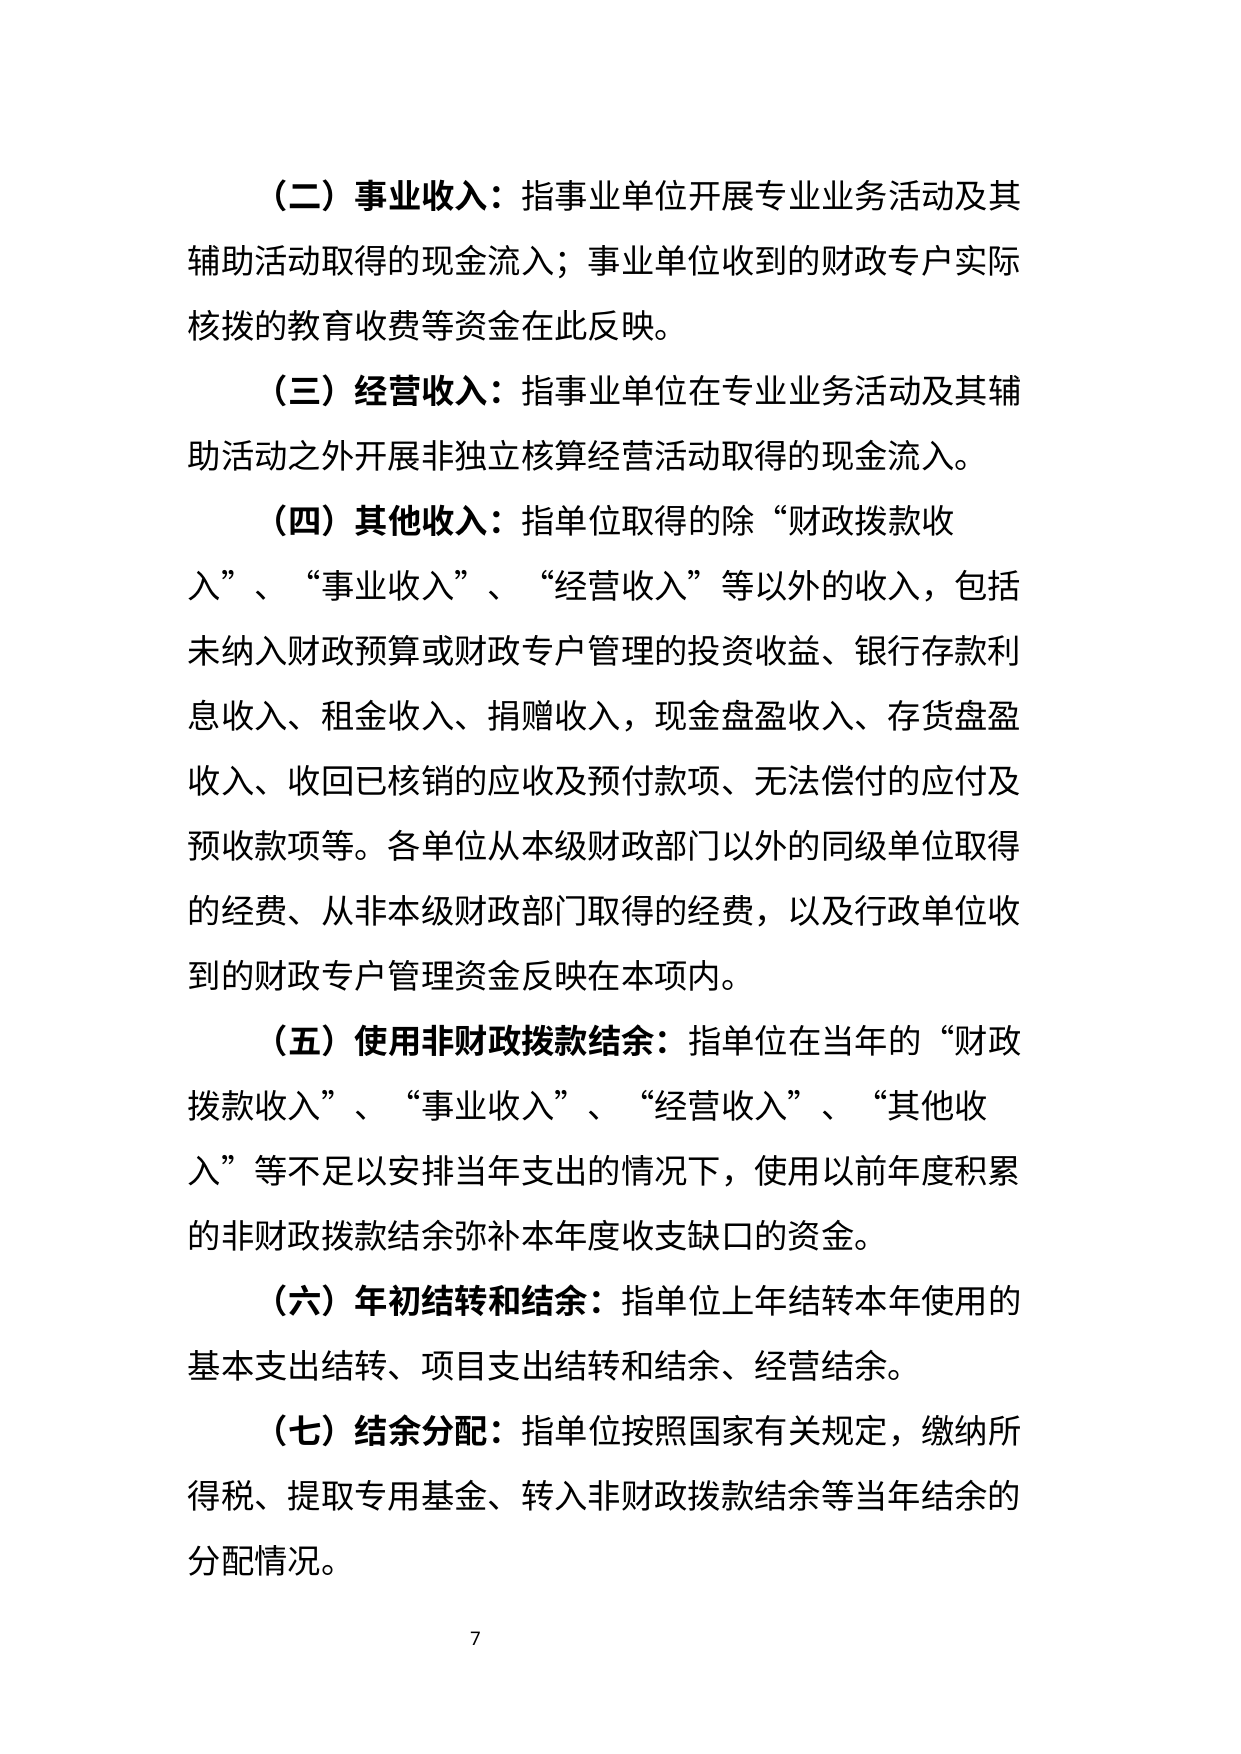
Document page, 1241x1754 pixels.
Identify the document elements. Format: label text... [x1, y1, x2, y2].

text （四）其他收入：指单位取得的除“财政拨款收入”、“事业收入”、“经营收入”等以外的收入，包括未纳入财政预算或财政专户管理的投资收益、银行存款利息收入、租金收入、捐赠收入，现金盘盈收入、存货盘盈收入、收回已核销的应收及预付款项、无法偿付的应付及预收款项等。各单位从本级财政部门以外的同级单位取得的经费、从非本级财政部门取得的经费，以及行政单位收到的财政专户管理资金反映在本项内。 [187, 487, 1053, 1007]
text （七）结余分配：指单位按照国家有关规定，缴纳所得税、提取专用基金、转入非财政拨款结余等当年结余的分配情况。 [187, 1397, 1053, 1592]
text （二）事业收入：指事业单位开展专业业务活动及其辅助活动取得的现金流入；事业单位收到的财政专户实际核拨的教育收费等资金在此反映。 [187, 162, 1053, 357]
text （五）使用非财政拨款结余：指单位在当年的“财政拨款收入”、“事业收入”、“经营收入”、“其他收入”等不足以安排当年支出的情况下，使用以前年度积累的非财政拨款结余弥补本年度收支缺口的资金。 [187, 1007, 1053, 1267]
text （六）年初结转和结余：指单位上年结转本年使用的基本支出结转、项目支出结转和结余、经营结余。 [187, 1267, 1053, 1397]
text （三）经营收入：指事业单位在专业业务活动及其辅助活动之外开展非独立核算经营活动取得的现金流入。 [187, 357, 1053, 487]
